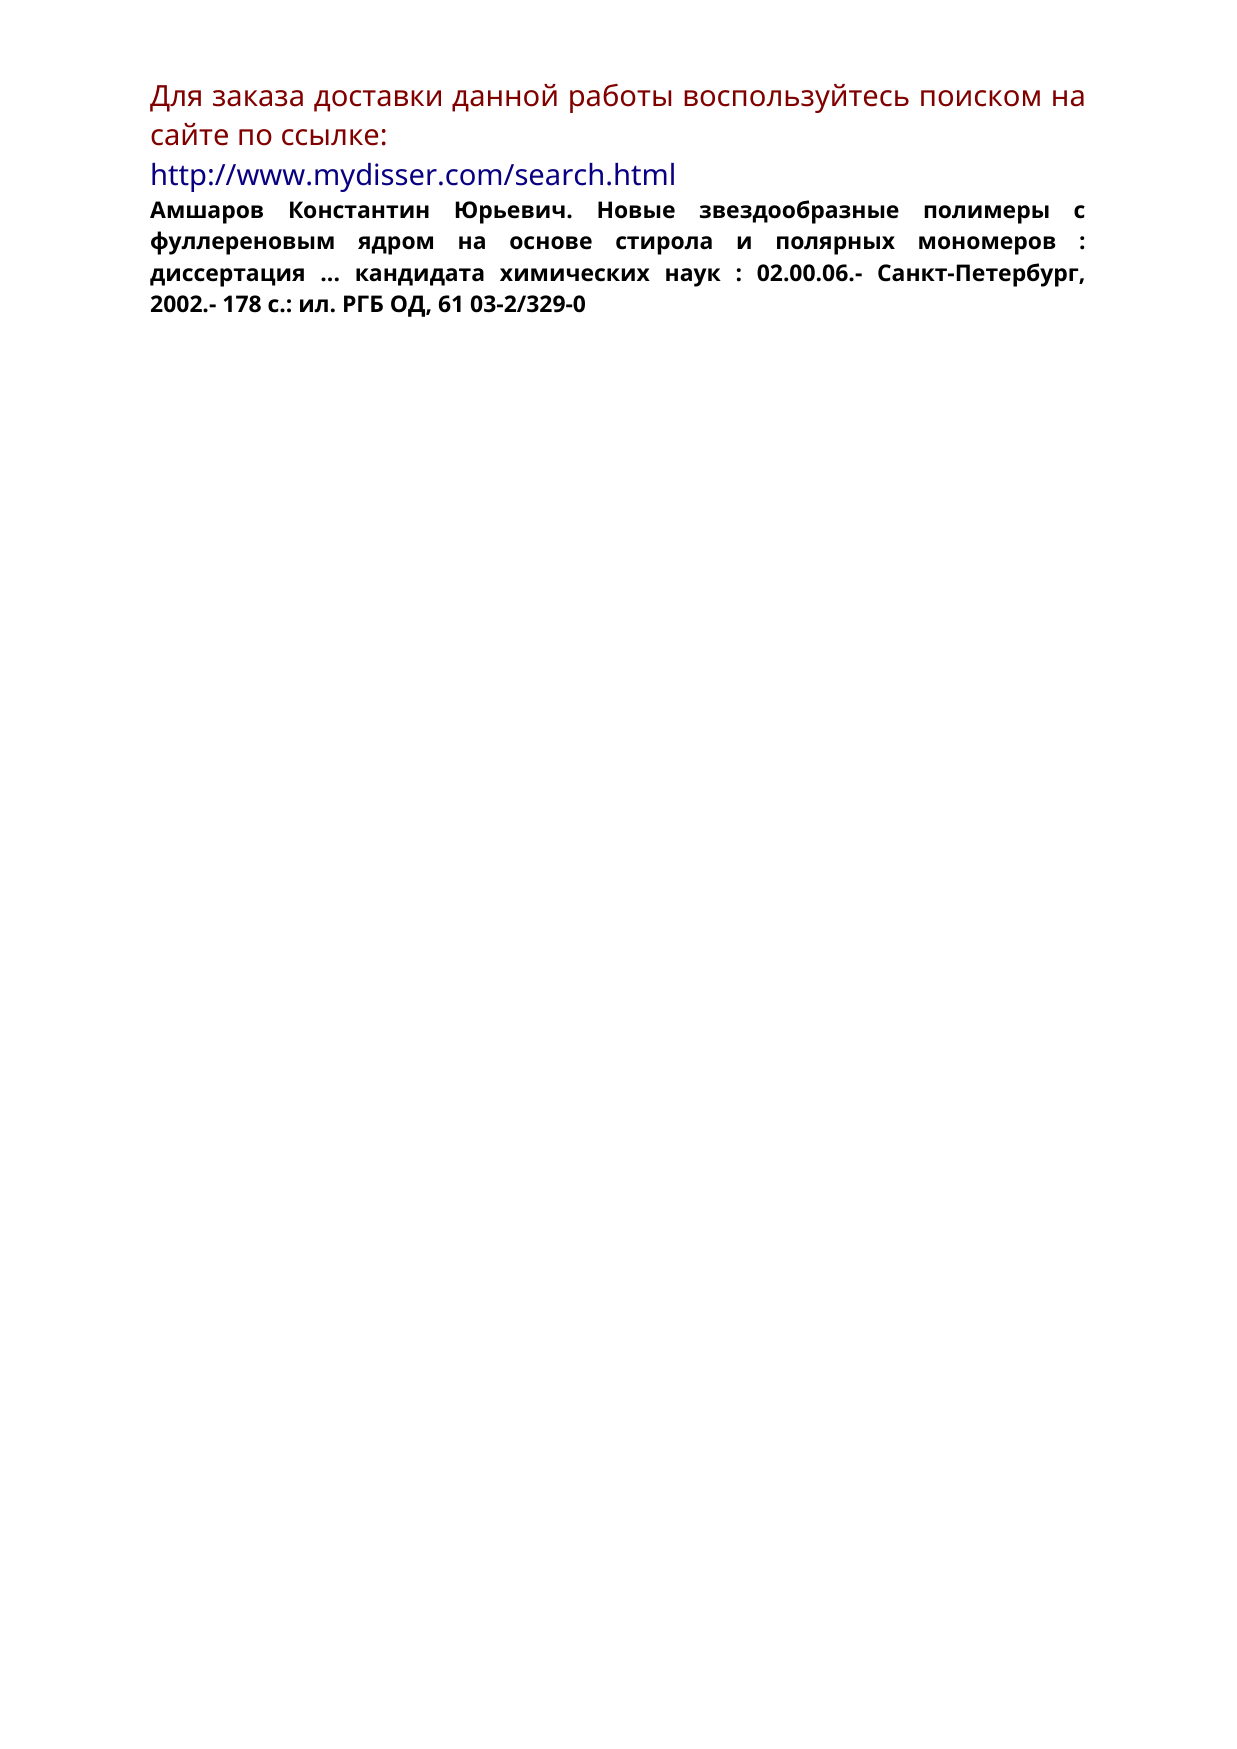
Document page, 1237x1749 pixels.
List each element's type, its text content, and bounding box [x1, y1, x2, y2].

text Амшаров Константин Юрьевич. Новые звездообразные полимеры с фуллереновым ядром на основе стирола и полярных мономеров : диссертация ... кандидата химических наук : 02.00.06.- Санкт-Петербург, 2002.- 178 с.: ил. РГБ ОД, 61 03-2/329-0 [150, 194, 1086, 319]
